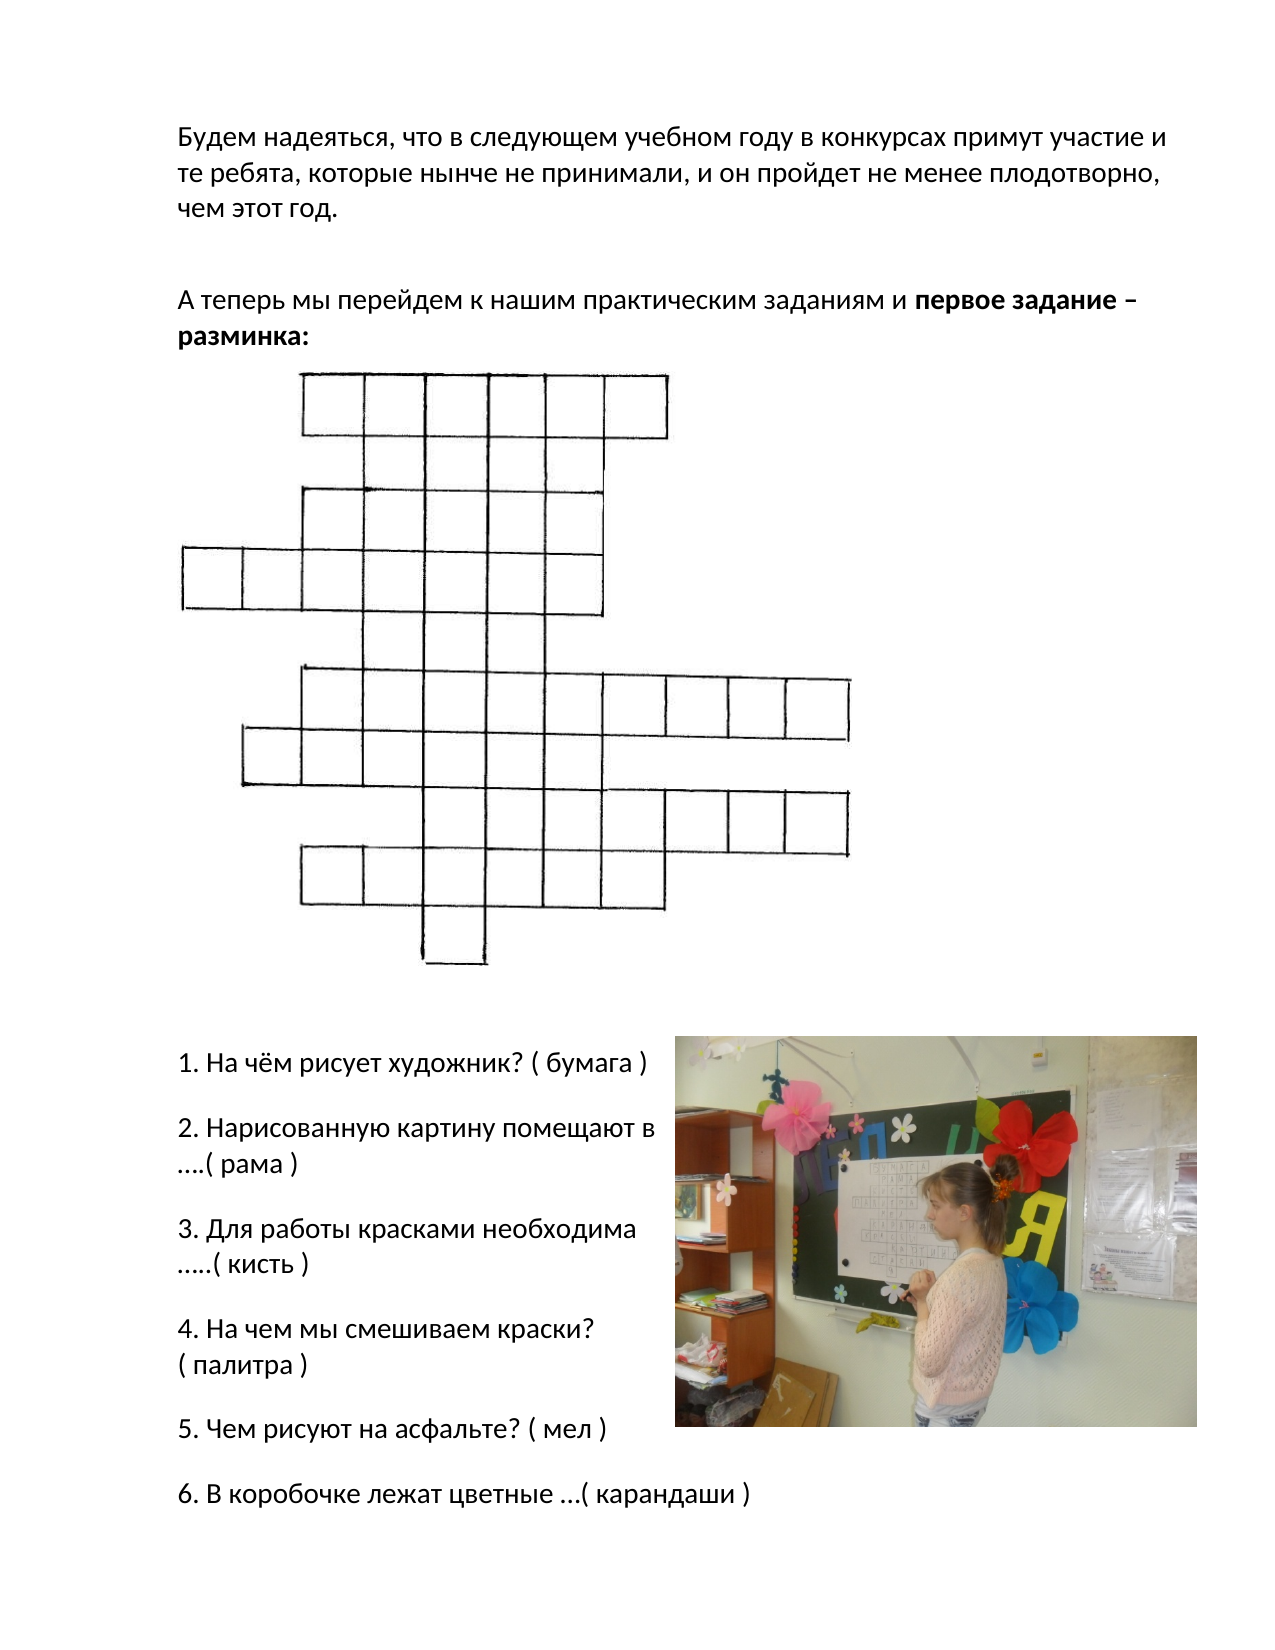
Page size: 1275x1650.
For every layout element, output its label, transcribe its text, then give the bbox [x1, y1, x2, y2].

text Будем надеяться, что в следующем учебном году в конкурсах примут участие и те ребята, которые нынче не принимали, и он пройдет не менее плодотворно, чем этот год. [177, 118, 1186, 225]
text 5. Чем рисуют на асфальте? ( мел ) [177, 1411, 1186, 1446]
picture [675, 1036, 1197, 1427]
text 6. В коробочке лежат цветные …( карандаши ) [177, 1475, 1186, 1511]
text 3. Для работы красками необходима …..( кисть ) [177, 1210, 675, 1281]
text 1. На чём рисует художник? ( бумага ) [177, 1044, 675, 1080]
text 2. Нарисованную картину помещают в ….( рама ) [177, 1109, 675, 1181]
text А теперь мы перейдем к нашим практическим заданиям и первое задание – разминка: [177, 281, 1186, 353]
picture [177, 363, 857, 970]
text 4. На чем мы смешиваем краски? ( палитра ) [177, 1310, 675, 1381]
